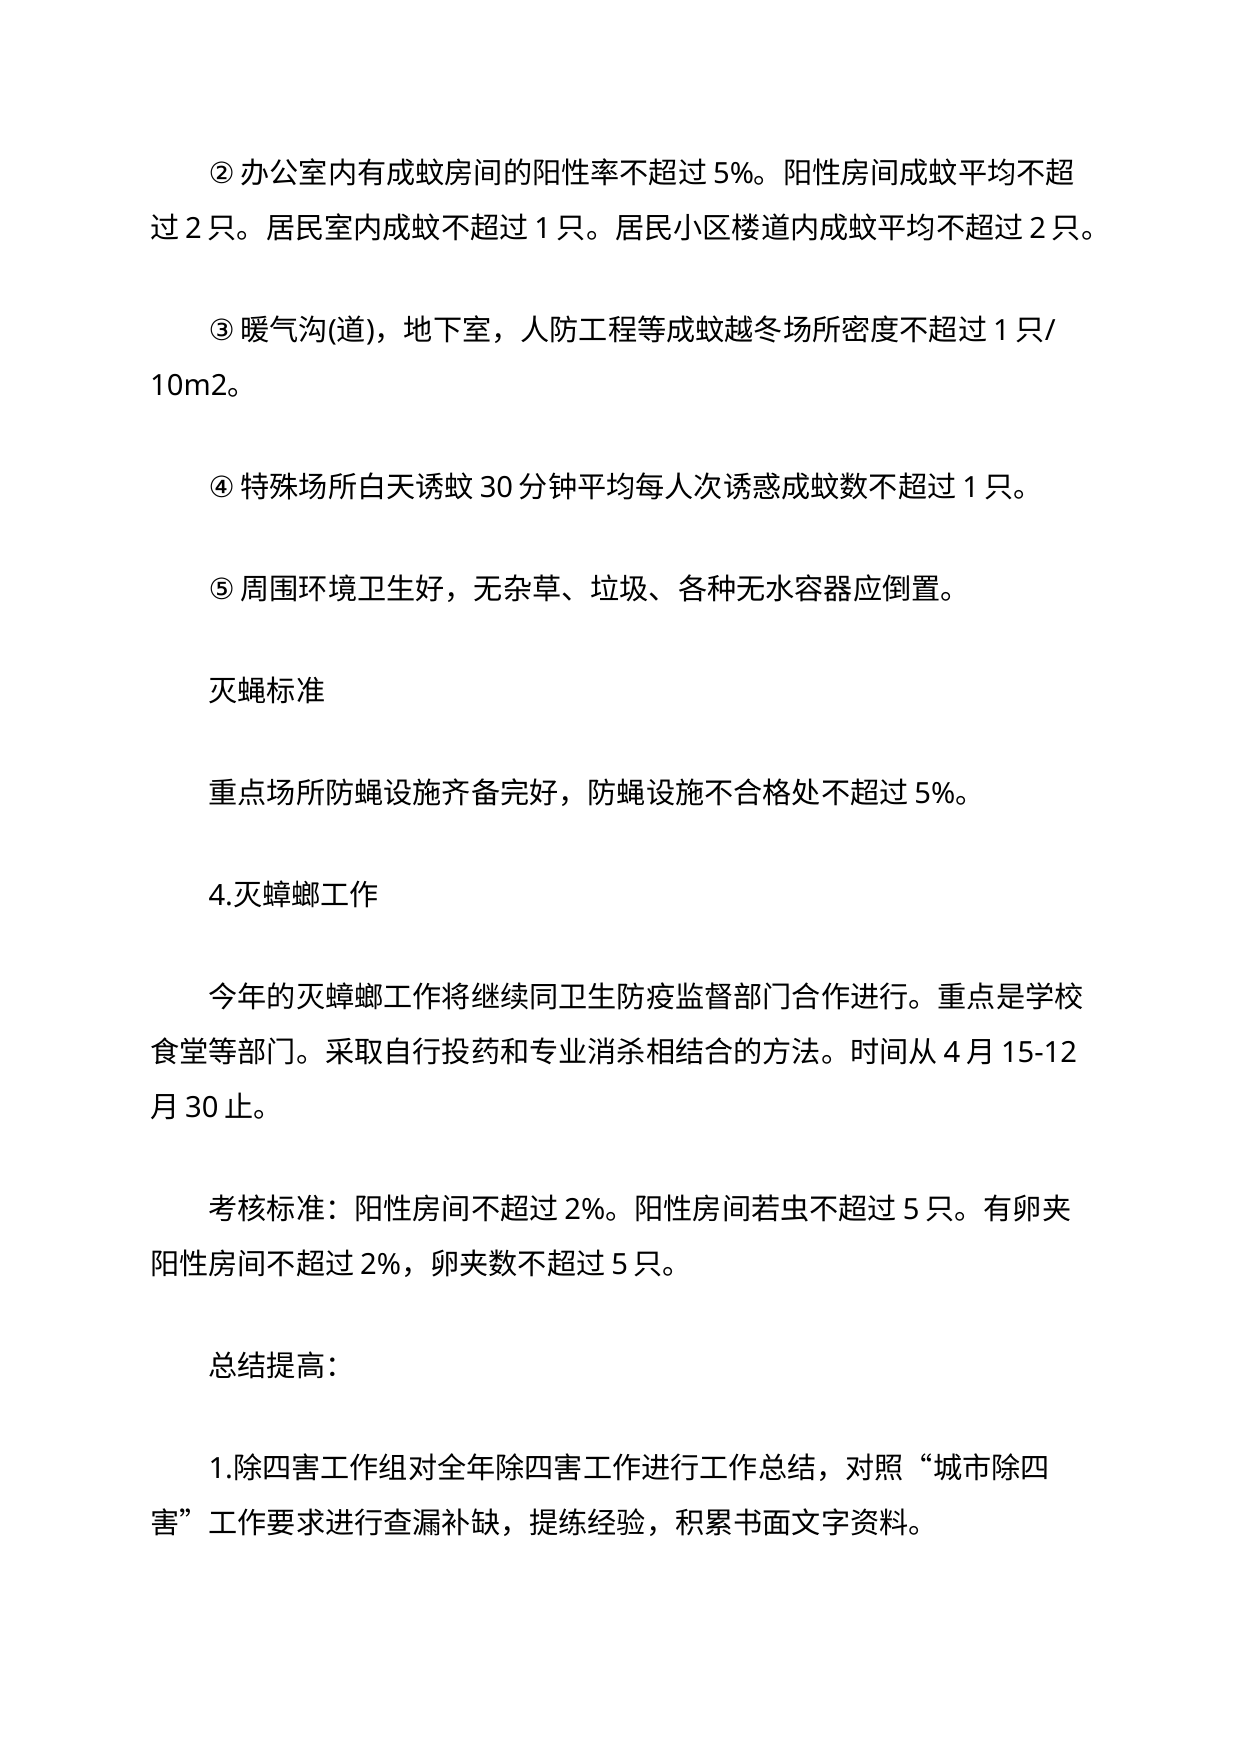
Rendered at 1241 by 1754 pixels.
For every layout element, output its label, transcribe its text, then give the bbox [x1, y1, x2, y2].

text 总结提高： [150, 1342, 1090, 1385]
text ③暖气沟(道)，地下室，人防工程等成蚊越冬场所密度不超过1只/10m2。 [150, 307, 1090, 404]
text 今年的灭蟑螂工作将继续同卫生防疫监督部门合作进行。重点是学校食堂等部门。采取自行投药和专业消杀相结合的方法。时间从4月15-12月30止。 [150, 974, 1090, 1126]
text 4.灭蟑螂工作 [150, 872, 1090, 914]
text 重点场所防蝇设施齐备完好，防蝇设施不合格处不超过5%。 [150, 770, 1090, 812]
text ②办公室内有成蚊房间的阳性率不超过5%。阳性房间成蚊平均不超过2只。居民室内成蚊不超过1只。居民小区楼道内成蚊平均不超过2只。 [150, 150, 1090, 247]
text 1.除四害工作组对全年除四害工作进行工作总结，对照“城市除四害”工作要求进行查漏补缺，提练经验，积累书面文字资料。 [150, 1444, 1090, 1542]
text 灭蝇标准 [150, 668, 1090, 710]
text ④特殊场所白天诱蚊30分钟平均每人次诱惑成蚊数不超过1只。 [150, 464, 1090, 506]
text 考核标准：阳性房间不超过2%。阳性房间若虫不超过5只。有卵夹阳性房间不超过2%，卵夹数不超过5只。 [150, 1186, 1090, 1283]
text ⑤周围环境卫生好，无杂草、垃圾、各种无水容器应倒置。 [150, 566, 1090, 608]
